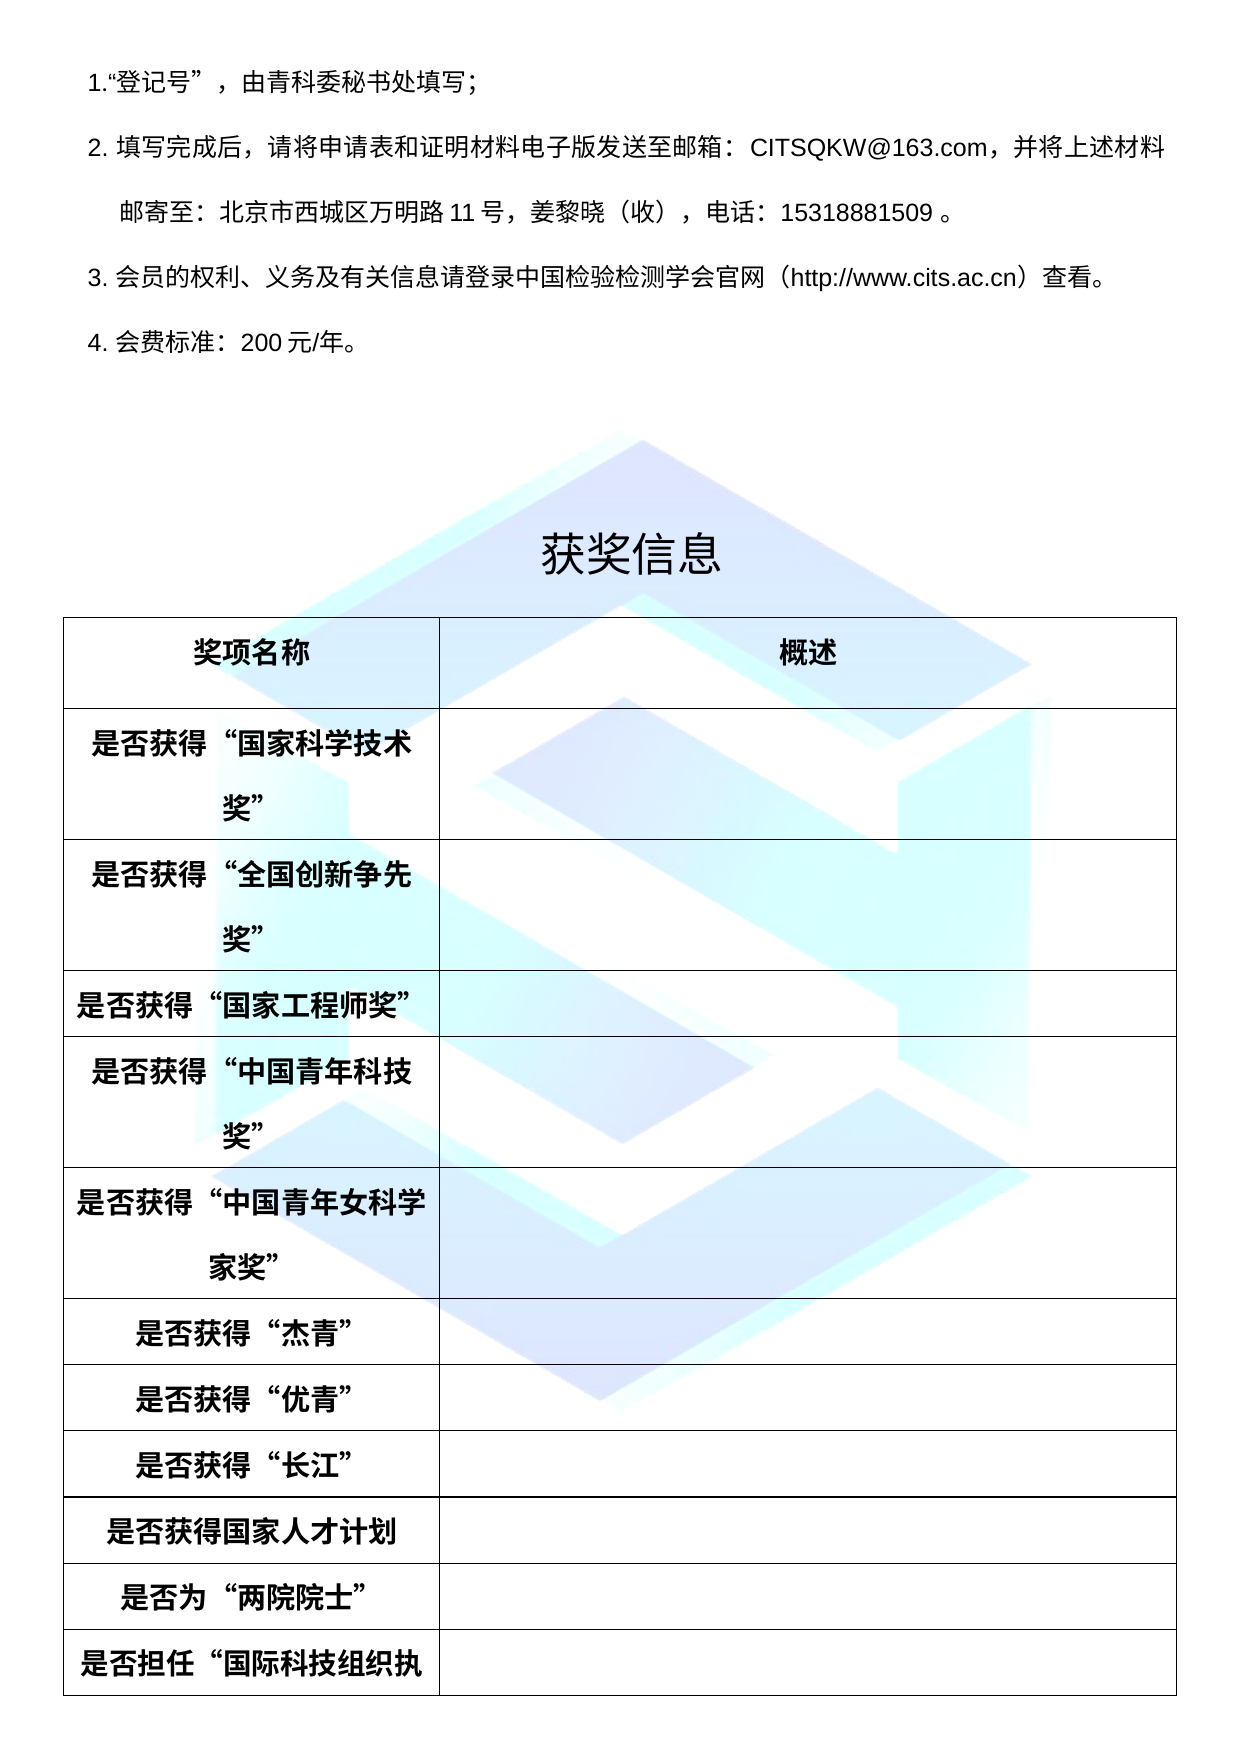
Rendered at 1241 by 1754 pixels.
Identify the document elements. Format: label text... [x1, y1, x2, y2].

text 1.“登记号”，由青科委秘书处填写； [75, 48, 1165, 113]
table_cell 是否为“两院院士” [64, 1564, 439, 1628]
table_cell [440, 1630, 1176, 1694]
table_cell [440, 1431, 1176, 1496]
table_cell [440, 840, 1176, 970]
text 获奖信息 [75, 503, 1165, 601]
table_cell 是否获得“中国青年女科学家奖” [64, 1168, 439, 1298]
table_cell 是否获得“全国创新争先奖” [64, 840, 439, 970]
table_cell 是否获得“优青” [64, 1365, 439, 1430]
table_cell [440, 1564, 1176, 1628]
table_cell 是否获得“中国青年科技奖” [64, 1037, 439, 1167]
table_cell [440, 1168, 1176, 1298]
table_cell 是否获得“长江” [64, 1431, 439, 1496]
table_cell [440, 1299, 1176, 1364]
text 4. 会费标准：200元/年。 [87, 308, 1165, 373]
table_cell [440, 1498, 1176, 1562]
table_cell 是否获得“杰青” [64, 1299, 439, 1364]
table_cell [440, 1365, 1176, 1430]
table_cell [440, 1037, 1176, 1167]
table_cell 是否担任“国际科技组织执委”及以上职务 [64, 1630, 439, 1694]
text 3. 会员的权利、义务及有关信息请登录中国检验检测学会官网（http://www.cits.ac.cn）查看。 [87, 243, 1165, 308]
table_cell [440, 971, 1176, 1036]
table_cell 是否获得国家人才计划 [64, 1498, 439, 1562]
text 2. 填写完成后，请将申请表和证明材料电子版发送至邮箱：CITSQKW@163.com，并将上述材料邮寄至：北京市西城区万明路11号，姜黎晓（收），电话：15318881509 。 [87, 113, 1165, 243]
table_header 奖项名称 [64, 618, 439, 708]
table_cell [440, 709, 1176, 839]
table_cell 是否获得“国家工程师奖” [64, 971, 439, 1036]
table_cell 是否获得“国家科学技术奖” [64, 709, 439, 839]
table_header 概述 [440, 618, 1176, 708]
